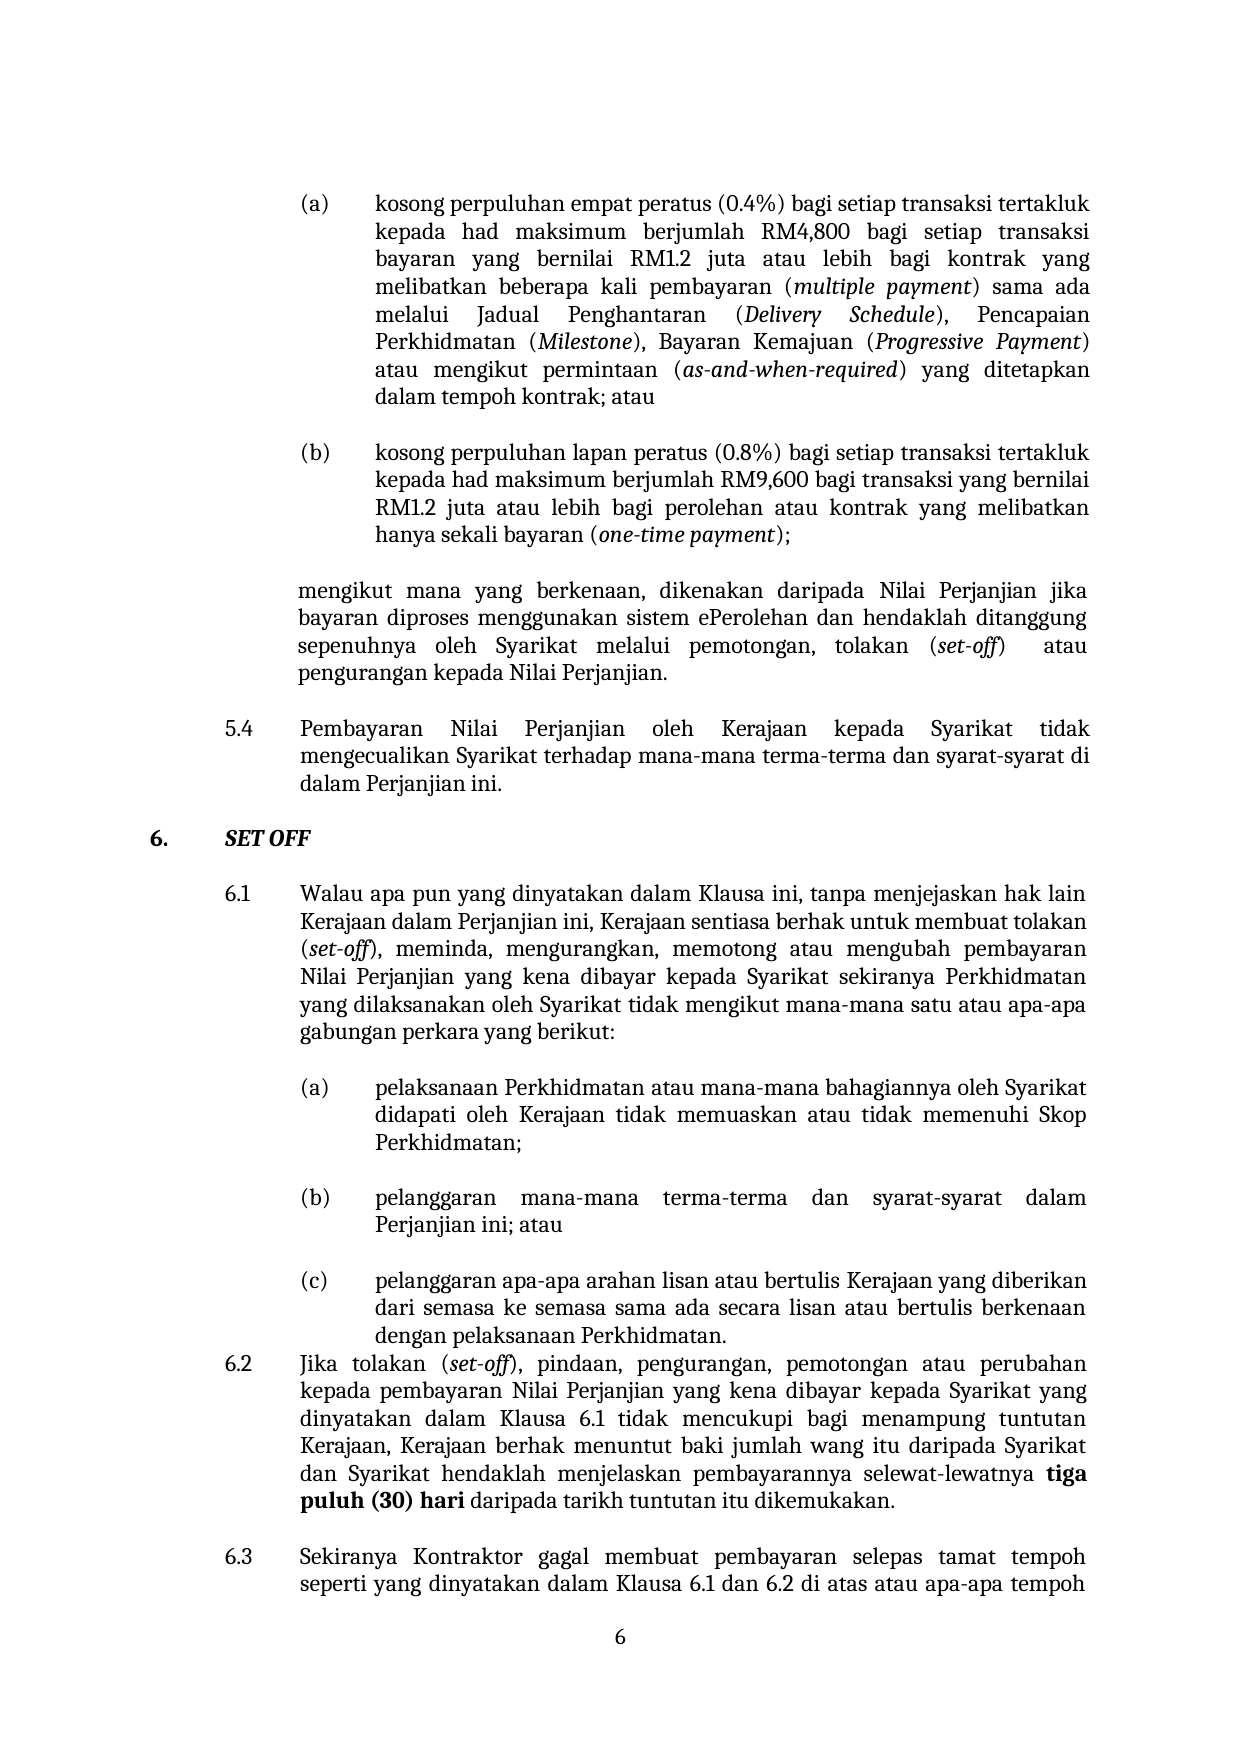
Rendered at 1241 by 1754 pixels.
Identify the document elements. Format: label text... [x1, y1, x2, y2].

text 5.4 Pembayaran Nilai Perjanjian oleh Kerajaan kepada Syarikat tidak mengecualikan Syarikat terhadap mana-mana terma-terma dan syarat-syarat di dalam Perjanjian ini. [225, 714, 1090, 797]
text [225, 1543, 1087, 1598]
list pelaksanaan Perkhidmatan atau mana-mana bahagiannya oleh Syarikat didapati oleh Kerajaan tidak memuaskan atau tidak memenuhi Skop Perkhidmatan; [300, 1073, 1087, 1156]
text 6.2 Jika tolakan (set-off), pindaan, pengurangan, pemotongan atau perubahan kepada pembayaran Nilai Perjanjian yang kena dibayar kepada Syarikat yang dinyatakan dalam Klausa 6.1 tidak mencukupi bagi menampung tuntutan Kerajaan, Kerajaan berhak menuntut baki jumlah wang itu daripada Syarikat dan Syarikat hendaklah menjelaskan pembayarannya selewat-lewatnya tiga puluh (30) hari daripada tarikh tuntutan itu dikemukakan. [225, 1349, 1087, 1515]
text (b) kosong perpuluhan lapan peratus (0.8%) bagi setiap transaksi tertakluk kepada had maksimum berjumlah RM9,600 bagi transaksi yang bernilai RM1.2 juta atau lebih bagi perolehan atau kontrak yang melibatkan hanya sekali bayaran (one-time payment); [300, 438, 1090, 549]
text 6. SET OFF [150, 825, 1087, 852]
text (a) kosong perpuluhan empat peratus (0.4%) bagi setiap transaksi tertakluk kepada had maksimum berjumlah RM4,800 bagi setiap transaksi bayaran yang bernilai RM1.2 juta atau lebih bagi kontrak yang melibatkan beberapa kali pembayaran (multiple payment) sama ada melalui Jadual Penghantaran (Delivery Schedule), Pencapaian Perkhidmatan (Milestone), Bayaran Kemajuan (Progressive Payment) atau mengikut permintaan (as-and-when-required) yang ditetapkan dalam tempoh kontrak; atau [300, 190, 1090, 411]
text 6.1 Walau apa pun yang dinyatakan dalam Klausa ini, tanpa menjejaskan hak lain Kerajaan dalam Perjanjian ini, Kerajaan sentiasa berhak untuk membuat tolakan (set-off), meminda, mengurangkan, memotong atau mengubah pembayaran Nilai Perjanjian yang kena dibayar kepada Syarikat sekiranya Perkhidmatan yang dilaksanakan oleh Syarikat tidak mengikut mana-mana satu atau apa-apa gabungan perkara yang berikut: [225, 880, 1087, 1046]
list pelanggaran mana-mana terma-terma dan syarat-syarat dalam Perjanjian ini; atau [300, 1184, 1087, 1239]
list pelanggaran apa-apa arahan lisan atau bertulis Kerajaan yang diberikan dari semasa ke semasa sama ada secara lisan atau bertulis berkenaan dengan pelaksanaan Perkhidmatan. [300, 1267, 1087, 1349]
text mengikut mana yang berkenaan, dikenakan daripada Nilai Perjanjian jika bayaran diproses menggunakan sistem ePerolehan dan hendaklah ditanggung sepenuhnya oleh Syarikat melalui pemotongan, tolakan (set-off) atau pengurangan kepada Nilai Perjanjian. [298, 576, 1087, 687]
